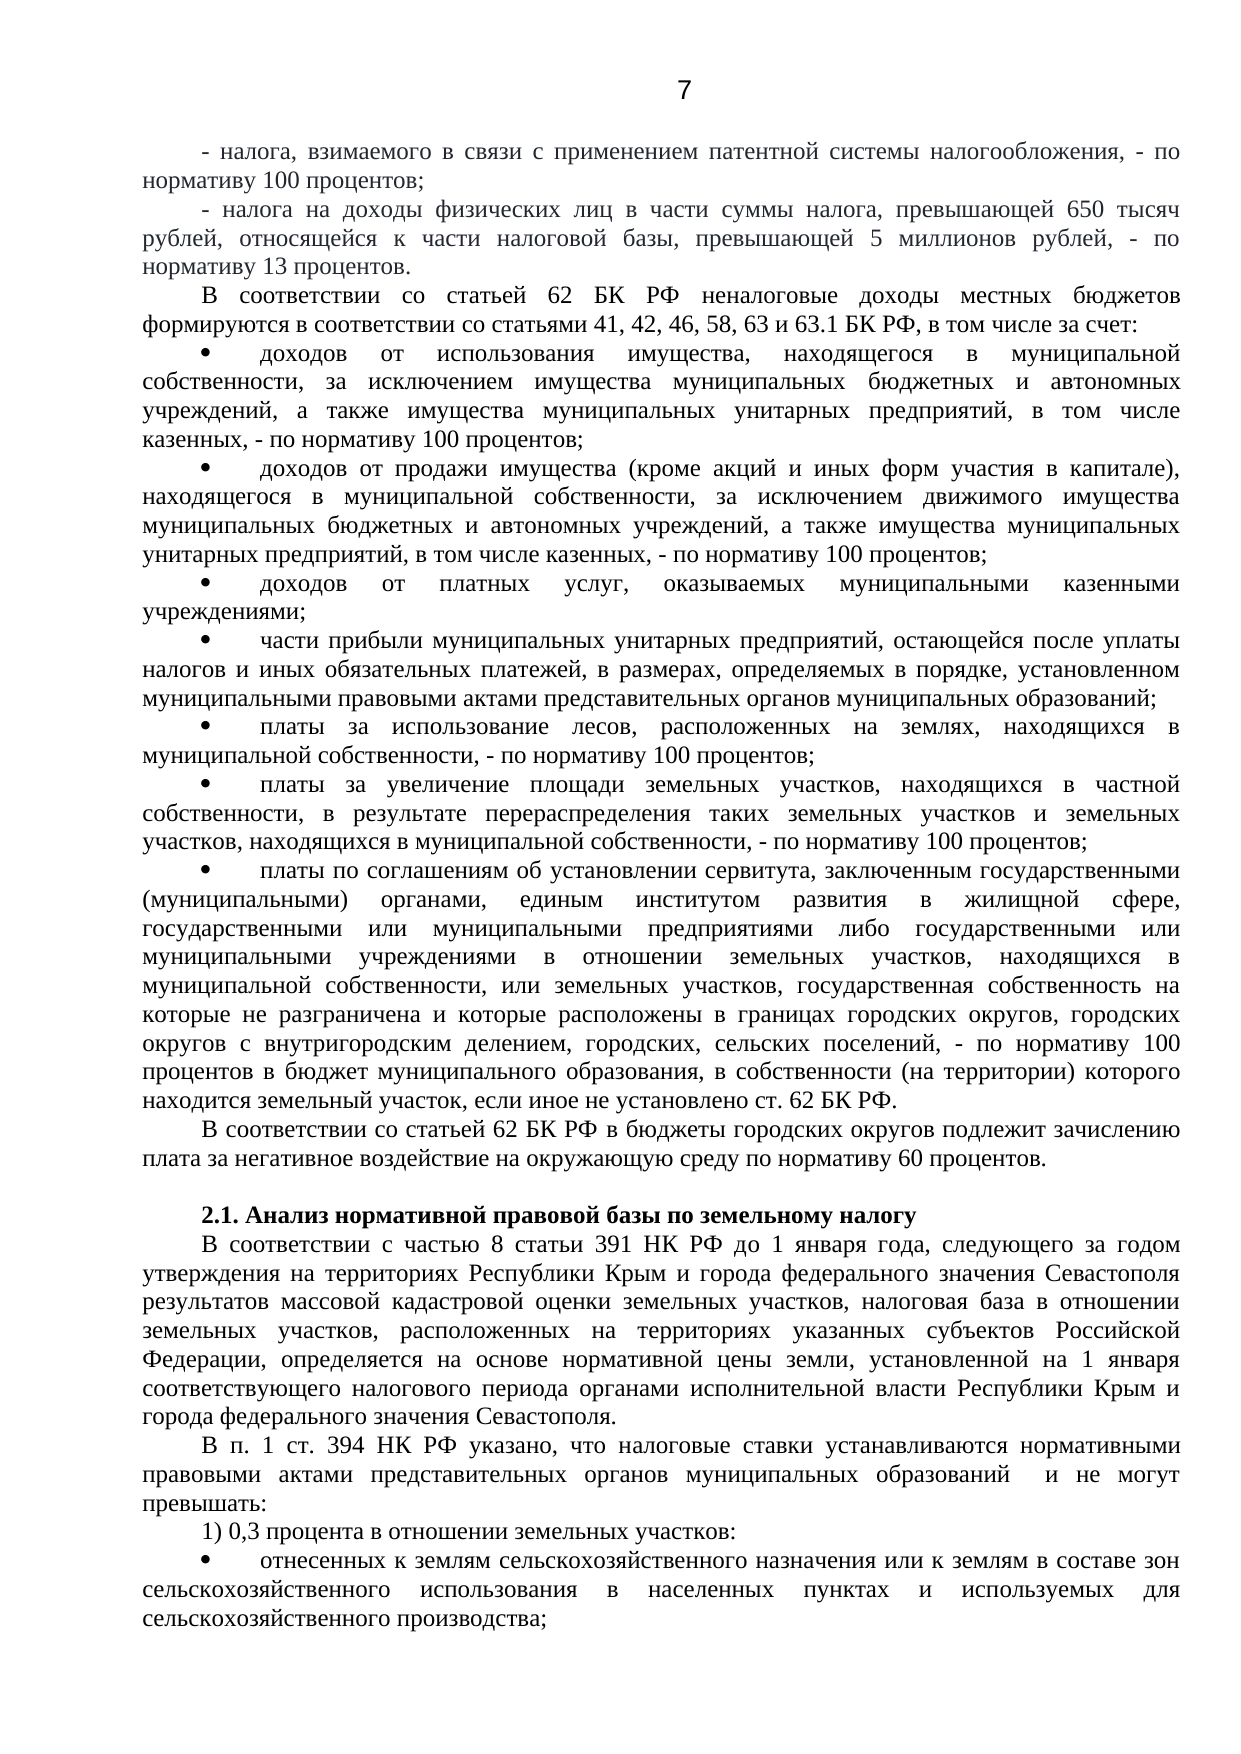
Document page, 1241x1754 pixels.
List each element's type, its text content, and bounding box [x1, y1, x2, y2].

list отнесенных к землям сельскохозяйственного назначения или к землям в составе зон сельскохозяйственного использования в населенных пунктах и используемых для сельскохозяйственного производства; [142, 1545, 1181, 1631]
text В соответствии со статьей 62 БК РФ в бюджеты городских округов подлежит зачислению плата за негативное воздействие на окружающую среду по нормативу 60 процентов. [142, 1114, 1181, 1171]
list доходов от продажи имущества (кроме акций и иных форм участия в капитале), находящегося в муниципальной собственности, за исключением движимого имущества муниципальных бюджетных и автономных учреждений, а также имущества муниципальных унитарных предприятий, в том числе казенных, - по нормативу 100 процентов; [142, 453, 1181, 568]
text 1) 0,3 процента в отношении земельных участков: [142, 1516, 1181, 1545]
text - налога на доходы физических лиц в части суммы налога, превышающей 650 тысяч рублей, относящейся к части налоговой базы, превышающей 5 миллионов рублей, - по нормативу 13 процентов. [142, 194, 1181, 280]
text В соответствии с частью 8 статьи 391 НК РФ до 1 января года, следующего за годом утверждения на территориях Республики Крым и города федерального значения Севастополя результатов массовой кадастровой оценки земельных участков, налоговая база в отношении земельных участков, расположенных на территориях указанных субъектов Российской Федерации, определяется на основе нормативной цены земли, установленной на 1 января соответствующего налогового периода органами исполнительной власти Республики Крым и города федерального значения Севастополя. [142, 1229, 1181, 1430]
list части прибыли муниципальных унитарных предприятий, остающейся после уплаты налогов и иных обязательных платежей, в размерах, определяемых в порядке, установленном муниципальными правовыми актами представительных органов муниципальных образований; [142, 625, 1181, 711]
list платы за увеличение площади земельных участков, находящихся в частной собственности, в результате перераспределения таких земельных участков и земельных участков, находящихся в муниципальной собственности, - по нормативу 100 процентов; [142, 769, 1181, 855]
text В соответствии со статьей 62 БК РФ неналоговые доходы местных бюджетов формируются в соответствии со статьями 41, 42, 46, 58, 63 и 63.1 БК РФ, в том числе за счет: [142, 280, 1181, 338]
list платы за использование лесов, расположенных на землях, находящихся в муниципальной собственности, - по нормативу 100 процентов; [142, 711, 1181, 769]
list доходов от использования имущества, находящегося в муниципальной собственности, за исключением имущества муниципальных бюджетных и автономных учреждений, а также имущества муниципальных унитарных предприятий, в том числе казенных, - по нормативу 100 процентов; [142, 338, 1181, 453]
list доходов от платных услуг, оказываемых муниципальными казенными учреждениями; [142, 568, 1181, 625]
list платы по соглашениям об установлении сервитута, заключенным государственными (муниципальными) органами, единым институтом развития в жилищной сфере, государственными или муниципальными предприятиями либо государственными или муниципальными учреждениями в отношении земельных участков, находящихся в муниципальной собственности, или земельных участков, государственная собственность на которые не разграничена и которые расположены в границах городских округов, городских округов с внутригородским делением, городских, сельских поселений, - по нормативу 100 процентов в бюджет муниципального образования, в собственности (на территории) которого находится земельный участок, если иное не установлено ст. 62 БК РФ. [142, 855, 1181, 1114]
text В п. 1 ст. 394 НК РФ указано, что налоговые ставки устанавливаются нормативными правовыми актами представительных органов муниципальных образований и не могут превышать: [142, 1430, 1181, 1516]
text 2.1. Анализ нормативной правовой базы по земельному налогу [142, 1200, 1181, 1229]
text - налога, взимаемого в связи с применением патентной системы налогообложения, - по нормативу 100 процентов; [142, 136, 1181, 194]
